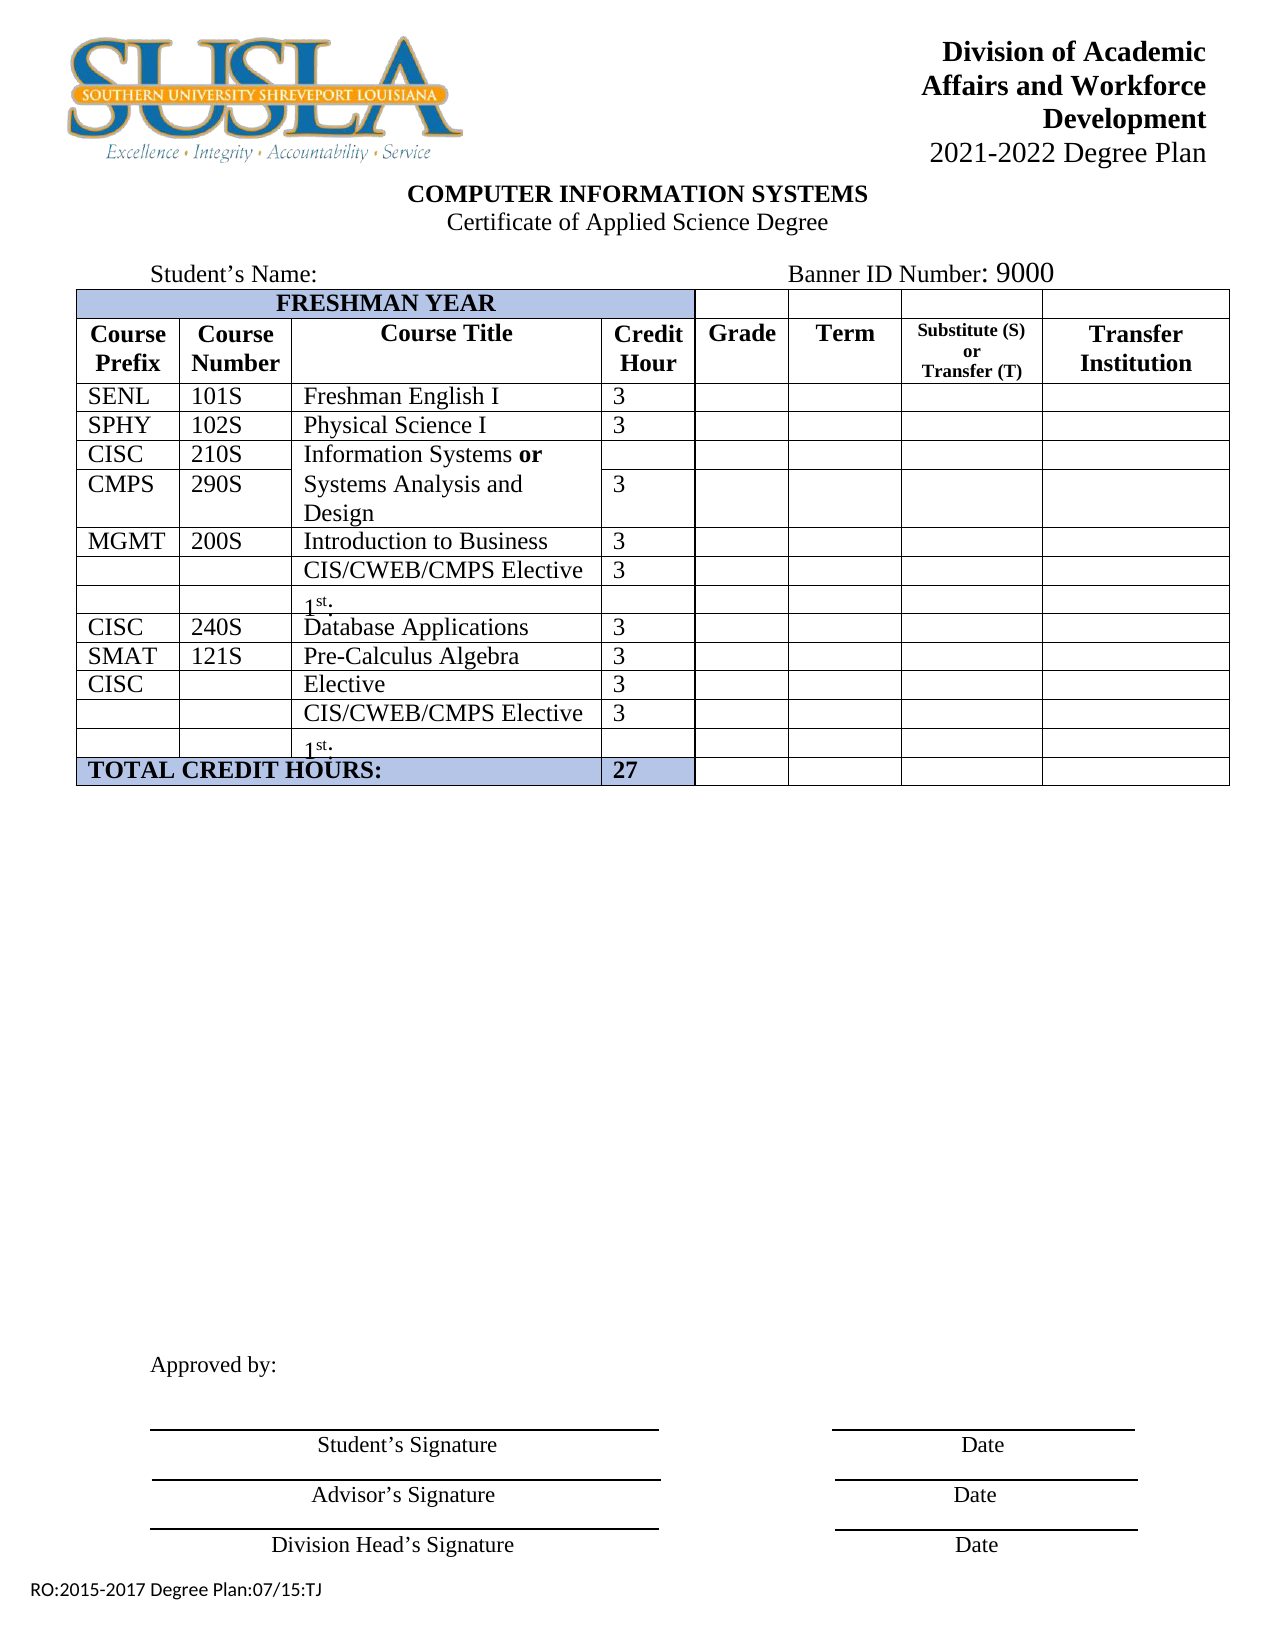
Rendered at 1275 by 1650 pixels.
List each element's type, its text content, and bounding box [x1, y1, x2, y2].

table_cell Introduction to Business [292, 528, 601, 556]
table_cell 290S [180, 470, 291, 527]
table_cell [789, 384, 901, 411]
table_cell Course Number [180, 319, 291, 382]
table_cell [696, 586, 788, 613]
table_cell [902, 528, 1042, 556]
table_cell [1043, 643, 1229, 670]
table_header [902, 290, 1042, 318]
text COMPUTER INFORMATION SYSTEMS [407, 179, 868, 207]
table_cell [602, 586, 694, 613]
table_cell Substitute (S) or Transfer (T) [902, 319, 1042, 382]
table_cell [696, 758, 788, 785]
table_cell Pre-Calculus Algebra [292, 643, 601, 670]
table_cell 240S [180, 614, 291, 642]
table_cell [1043, 470, 1229, 527]
table_cell SENL [77, 384, 179, 411]
table_cell 121S [180, 643, 291, 670]
table_cell Course Prefix [77, 319, 179, 382]
table_cell [1043, 412, 1229, 440]
table_cell CIS/CWEB/CMPS Elective [292, 557, 601, 584]
table_cell Systems Analysis and Design [292, 469, 601, 527]
table_cell [789, 412, 901, 440]
table_cell Elective [292, 671, 601, 699]
table_cell [1043, 700, 1229, 728]
table_cell [789, 700, 901, 728]
title Division of Academic Affairs and Workforce [921, 34, 1206, 102]
picture [67, 36, 463, 163]
table_cell [789, 557, 901, 584]
table_cell [1043, 441, 1229, 468]
table_cell [789, 441, 901, 468]
table_cell Credit Hour [602, 319, 694, 382]
table_cell 3 [602, 470, 694, 527]
table_cell [1043, 758, 1229, 785]
table_cell [789, 586, 901, 613]
table_cell Database Applications [292, 614, 601, 642]
table_cell [696, 729, 788, 757]
table_cell Course Title [292, 319, 601, 382]
table_cell Transfer Institution [1043, 319, 1229, 382]
table_cell CISC [77, 441, 179, 468]
table_cell [902, 614, 1042, 642]
table_cell 3 [602, 614, 694, 642]
table_cell [696, 614, 788, 642]
table_cell [696, 557, 788, 584]
table_cell Freshman English I [292, 384, 601, 411]
table_cell [902, 470, 1042, 527]
table_cell [1043, 586, 1229, 613]
table_cell 1st: [292, 586, 601, 613]
table_cell [1043, 729, 1229, 757]
table_cell 3 [602, 643, 694, 670]
table_cell [902, 586, 1042, 613]
table_cell [1043, 614, 1229, 642]
table_header [789, 290, 901, 318]
table_cell SPHY [77, 412, 179, 440]
table_cell [696, 700, 788, 728]
table_cell [902, 557, 1042, 584]
table_cell [696, 441, 788, 468]
table_cell [602, 441, 694, 468]
table_cell [696, 643, 788, 670]
table_cell [902, 700, 1042, 728]
table_cell [789, 758, 901, 785]
table_cell [789, 729, 901, 757]
text Student’s Signature Date [19, 1425, 1004, 1457]
table_header [1043, 290, 1229, 318]
table_cell [902, 643, 1042, 670]
table_cell 3 [602, 412, 694, 440]
table_cell 3 [602, 700, 694, 728]
table_cell [180, 729, 291, 757]
table_cell [180, 557, 291, 584]
text Advisor’s Signature Date [19, 1475, 996, 1507]
table_cell [696, 671, 788, 699]
table_cell [696, 528, 788, 556]
table_cell [77, 700, 179, 728]
table_cell Term [789, 319, 901, 382]
title Development [872, 102, 1206, 135]
table_cell [902, 671, 1042, 699]
text RO:2015-2017 Degree Plan:07/15:TJ [30, 1577, 1242, 1601]
table_cell 101S [180, 384, 291, 411]
table_cell Information Systems or [292, 441, 601, 468]
text Student’s Name: Banner ID Number: 9000 [150, 256, 1242, 289]
table_cell 200S [180, 528, 291, 556]
table_cell [77, 586, 179, 613]
table_cell 3 [602, 671, 694, 699]
text 2021-2022 Degree Plan [872, 135, 1206, 168]
table_cell [696, 412, 788, 440]
table_cell [696, 470, 788, 527]
table_cell [902, 729, 1042, 757]
table_cell [1043, 384, 1229, 411]
table_cell [77, 557, 179, 584]
table_cell 210S [180, 441, 291, 468]
table_cell [180, 586, 291, 613]
table_cell [789, 643, 901, 670]
table_cell 3 [602, 384, 694, 411]
table_cell [180, 671, 291, 699]
text Division Head’s Signature Date [19, 1524, 998, 1557]
table_header FRESHMAN YEAR [77, 290, 694, 318]
table_cell 27 [602, 758, 694, 785]
table_cell TOTAL CREDIT HOURS: [77, 758, 601, 785]
table_cell [1043, 557, 1229, 584]
table_cell CIS/CWEB/CMPS Elective [292, 700, 601, 728]
table_header [696, 290, 788, 318]
table_cell Grade [696, 319, 788, 382]
table_cell [902, 441, 1042, 468]
table_cell CMPS [77, 470, 179, 527]
table_cell 102S [180, 412, 291, 440]
table_cell [789, 614, 901, 642]
table_cell [180, 700, 291, 728]
table_cell [789, 528, 901, 556]
table_cell SMAT [77, 643, 179, 670]
table_cell CISC [77, 614, 179, 642]
table_cell [902, 384, 1042, 411]
text Approved by: [150, 1351, 1242, 1377]
table_cell [902, 412, 1042, 440]
table_cell MGMT [77, 528, 179, 556]
table_cell CISC [77, 671, 179, 699]
table_cell 3 [602, 528, 694, 556]
table_cell [789, 470, 901, 527]
table_cell 3 [602, 557, 694, 584]
table_cell [1043, 671, 1229, 699]
table_cell [77, 729, 179, 757]
table_cell [1043, 528, 1229, 556]
table_cell Physical Science I [292, 412, 601, 440]
table_cell [602, 729, 694, 757]
table_cell [696, 384, 788, 411]
table_cell [902, 758, 1042, 785]
table_cell 1st: [292, 729, 601, 757]
text Certificate of Applied Science Degree [407, 207, 868, 236]
table_cell [789, 671, 901, 699]
